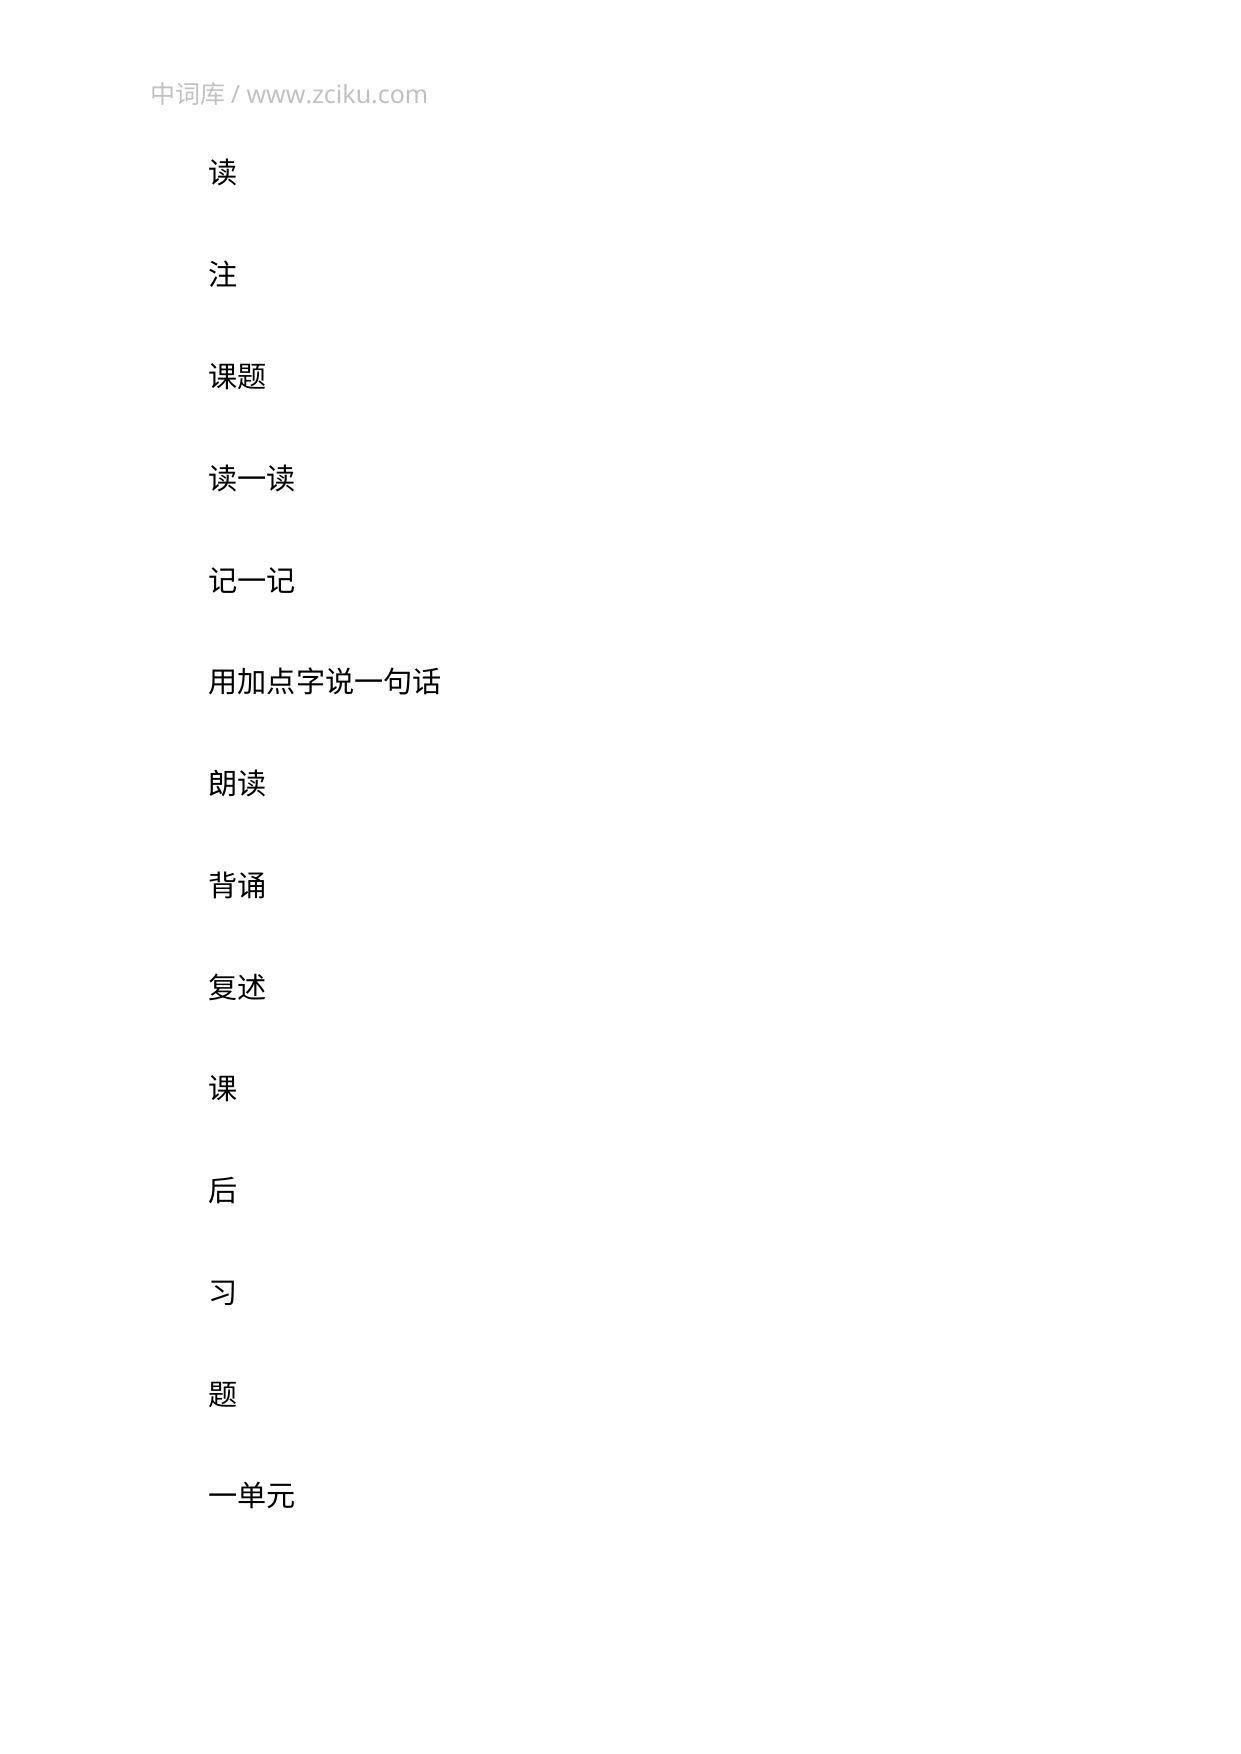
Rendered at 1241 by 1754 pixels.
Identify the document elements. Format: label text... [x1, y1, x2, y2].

text 课 [150, 1066, 1090, 1108]
text 一单元 [150, 1473, 1090, 1515]
text 复述 [150, 964, 1090, 1006]
text 后 [150, 1168, 1090, 1210]
text 题 [150, 1371, 1090, 1413]
text 习 [150, 1269, 1090, 1312]
text 朗读 [150, 761, 1090, 803]
text 读一读 [150, 455, 1090, 498]
text 课题 [150, 353, 1090, 396]
text 注 [150, 252, 1090, 294]
text 背诵 [150, 862, 1090, 905]
text 记一记 [150, 557, 1090, 599]
text 读 [150, 150, 1090, 192]
text 用加点字说一句话 [150, 659, 1090, 701]
